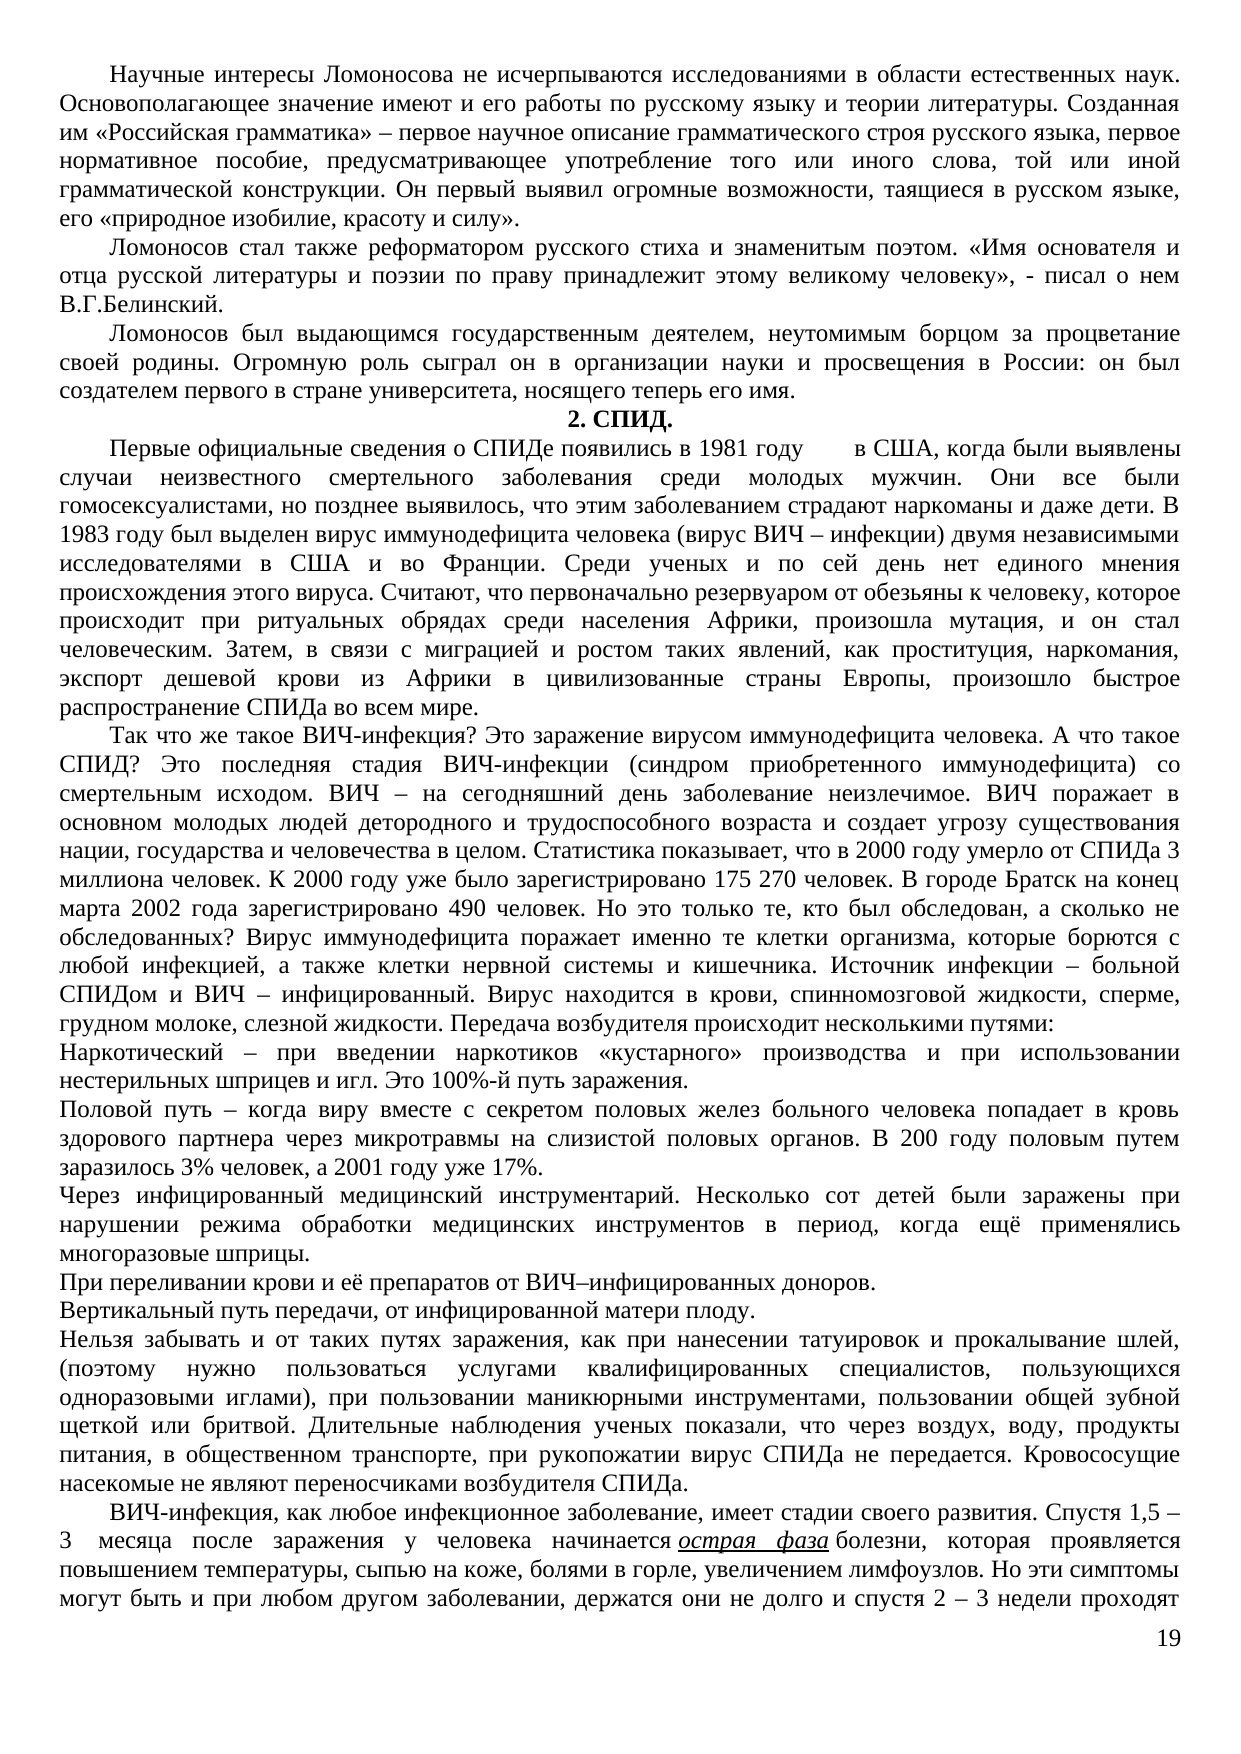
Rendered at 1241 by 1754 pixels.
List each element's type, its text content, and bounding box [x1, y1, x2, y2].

text Так что же такое ВИЧ-инфекция? Это заражение вирусом иммунодефицита человека. А что такое СПИД? Это последняя стадия ВИЧ-инфекции (синдром приобретенного иммунодефицита) со смертельным исходом. ВИЧ – на сегодняшний день заболевание неизлечимое. ВИЧ поражает в основном молодых людей детородного и трудоспособного возраста и создает угрозу существования нации, государства и человечества в целом. Статистика показывает, что в 2000 году умерло от СПИДа 3 миллиона человек. К 2000 году уже было зарегистрировано 175 270 человек. В городе Братск на конец марта 2002 года зарегистрировано 490 человек. Но это только те, кто был обследован, а сколько не обследованных? Вирус иммунодефицита поражает именно те клетки организма, которые борются с любой инфекцией, а также клетки нервной системы и кишечника. Источник инфекции – больной СПИДом и ВИЧ – инфицированный. Вирус находится в крови, спинномозговой жидкости, сперме, грудном молоке, слезной жидкости. Передача возбудителя происходит несколькими путями: [59, 720, 1181, 1037]
text Половой путь – когда виру вместе с секретом половых желез больного человека попадает в кровь здорового партнера через микротравмы на слизистой половых органов. В 200 году половым путем заразилось 3% человек, а 2001 году уже 17%. [59, 1094, 1181, 1180]
text Ломоносов был выдающимся государственным деятелем, неутомимым борцом за процветание своей родины. Огромную роль сыграл он в организации науки и просвещения в России: он был создателем первого в стране университета, носящего теперь его имя. [59, 318, 1181, 404]
text Наркотический – при введении наркотиков «кустарного» производства и при использовании нестерильных шприцев и игл. Это 100%-й путь заражения. [59, 1037, 1181, 1094]
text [59, 1497, 1181, 1612]
text Первые официальные сведения о СПИДе появились в 1981 году в США, когда были выявлены случаи неизвестного смертельного заболевания среди молодых мужчин. Они все были гомосексуалистами, но позднее выявилось, что этим заболеванием страдают наркоманы и даже дети. В 1983 году был выделен вирус иммунодефицита человека (вирус ВИЧ – инфекции) двумя независимыми исследователями в США и во Франции. Среди ученых и по сей день нет единого мнения происхождения этого вируса. Считают, что первоначально резервуаром от обезьяны к человеку, которое происходит при ритуальных обрядах среди населения Африки, произошла мутация, и он стал человеческим. Затем, в связи с миграцией и ростом таких явлений, как проституция, наркомания, экспорт дешевой крови из Африки в цивилизованные страны Европы, произошло быстрое распространение СПИДа во всем мире. [59, 433, 1181, 720]
text При переливании крови и её препаратов от ВИЧ–инфицированных доноров. [59, 1267, 1181, 1295]
text Нельзя забывать и от таких путях заражения, как при нанесении татуировок и прокалывание шлей, (поэтому нужно пользоваться услугами квалифицированных специалистов, пользующихся одноразовыми иглами), при пользовании маникюрными инструментами, пользовании общей зубной щеткой или бритвой. Длительные наблюдения ученых показали, что через воздух, воду, продукты питания, в общественном транспорте, при рукопожатии вирус СПИДа не передается. Кровососущие насекомые не являют переносчиками возбудителя СПИДа. [59, 1324, 1181, 1497]
text Через инфицированный медицинский инструментарий. Несколько сот детей были заражены при нарушении режима обработки медицинских инструментов в период, когда ещё применялись многоразовые шприцы. [59, 1180, 1181, 1267]
text Ломоносов стал также реформатором русского стиха и знаменитым поэтом. «Имя основателя и отца русской литературы и поэзии по праву принадлежит этому великому человеку», - писал о нем В.Г.Белинский. [59, 232, 1181, 318]
text Научные интересы Ломоносова не исчерпываются исследованиями в области естественных наук. Основополагающее значение имеют и его работы по русскому языку и теории литературы. Созданная им «Российская грамматика» – первое научное описание грамматического строя русского языка, первое нормативное пособие, предусматривающее употребление того или иного слова, той или иной грамматической конструкции. Он первый выявил огромные возможности, таящиеся в русском языке, его «природное изобилие, красоту и силу». [59, 59, 1181, 232]
text 2. СПИД. [59, 404, 1181, 433]
text Вертикальный путь передачи, от инфицированной матери плоду. [59, 1295, 1181, 1324]
